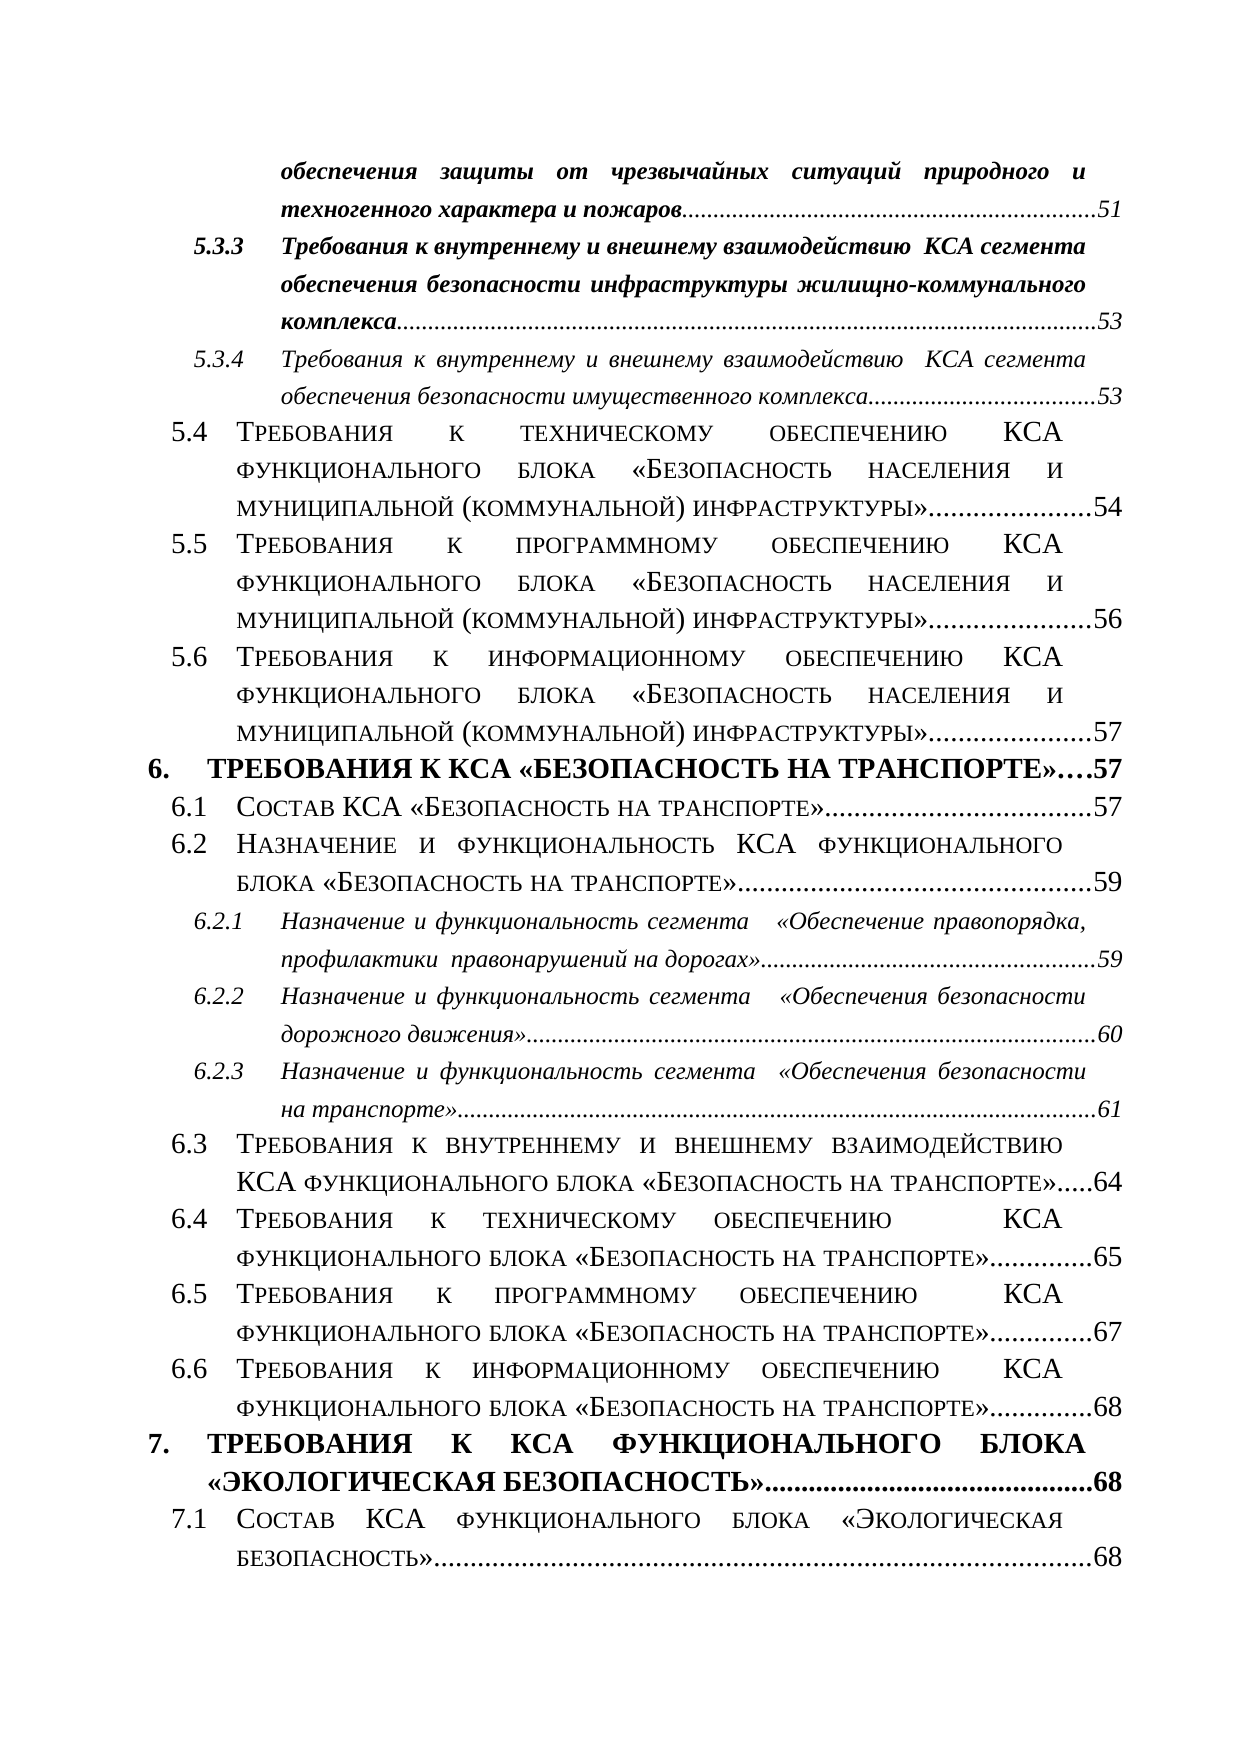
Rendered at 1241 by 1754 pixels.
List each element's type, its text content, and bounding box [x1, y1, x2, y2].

text 6.6 Требования к информационному обеспечению КСА функционального блока «Безопасность на транспорте» 68 [171, 1348, 1063, 1423]
text 5.3.3 Требования к внутреннему и внешнему взаимодействию КСА сегмента обеспечения безопасности инфраструктуры жилищно-коммунального комплекса 53 [194, 223, 1087, 335]
text 6.5 Требования к программному обеспечению КСА функционального блока «Безопасность на транспорте» 67 [171, 1273, 1063, 1348]
text 5.6 Требования к информационному обеспечению КСА функционального блока «Безопасность населения и муниципальной (коммунальной) инфраструктуры» 57 [171, 635, 1063, 748]
text 6.2.1 Назначение и функциональность сегмента «Обеспечение правопорядка, профилактики правонарушений на дорогах» 59 [194, 898, 1087, 973]
text 6.2.2 Назначение и функциональность сегмента «Обеспечения безопасности дорожного движения» 60 [194, 973, 1087, 1048]
text 6.2.3 Назначение и функциональность сегмента «Обеспечения безопасности на транспорте» 61 [194, 1048, 1087, 1123]
text 6.1 Состав КСА «Безопасность на транспорте» 57 [171, 785, 1063, 823]
text 5.5 Требования к программному обеспечению КСА функционального блока «Безопасность населения и муниципальной (коммунальной) инфраструктуры» 56 [171, 523, 1063, 635]
text 6.3 Требования к внутреннему и внешнему взаимодействию КСА функционального блока «Безопасность на транспорте» 64 [171, 1123, 1063, 1198]
text 7.1 Состав КСА функционального блока «Экологическая безопасность» 68 [171, 1498, 1063, 1573]
text 7. Требования к КСА функционального блока «Экологическая безопасность» 68 [148, 1423, 1087, 1498]
text 6.2 Назначение и функциональность КСА функционального блока «Безопасность на транспорте» 59 [171, 823, 1063, 898]
text 5.3.4 Требования к внутреннему и внешнему взаимодействию КСА сегмента обеспечения безопасности имущественного комплекса 53 [194, 335, 1087, 410]
text 5.4 Требования к техническому обеспечению КСА функционального блока «Безопасность населения и муниципальной (коммунальной) инфраструктуры» 54 [171, 410, 1063, 523]
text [194, 148, 1087, 223]
text 6. Требования к КСА «Безопасность на транспорте» 57 [148, 748, 1087, 785]
text 6.4 Требования к техническому обеспечению КСА функционального блока «Безопасность на транспорте» 65 [171, 1198, 1063, 1273]
